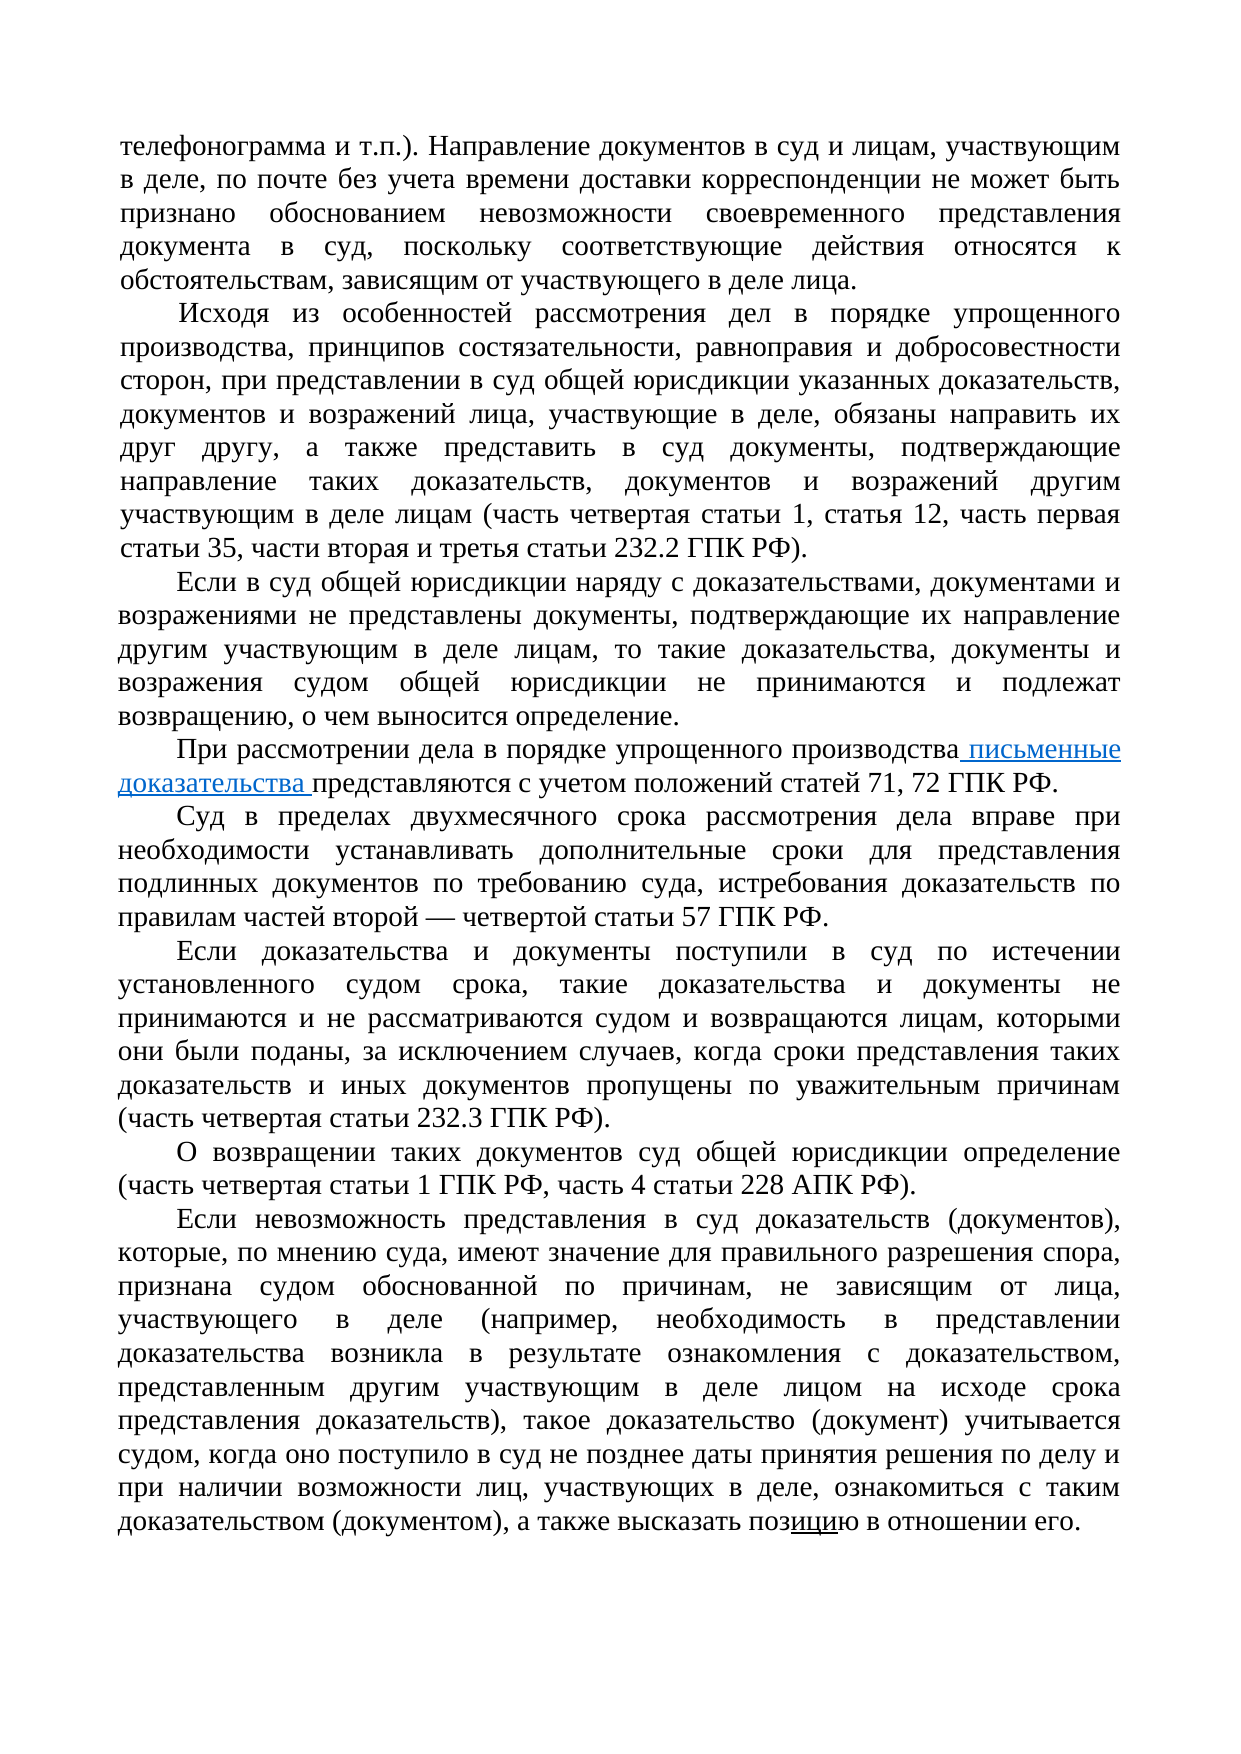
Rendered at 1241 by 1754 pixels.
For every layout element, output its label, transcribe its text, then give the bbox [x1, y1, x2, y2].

text Если в суд общей юрисдикции наряду с доказательствами, документами и возражениями не представлены документы, подтверждающие их направление другим участвующим в деле лицам, то такие доказательства, документы и возражения судом общей юрисдикции не принимаются и подлежат возвращению, о чем выносится определение. [118, 564, 1121, 732]
text Суд в пределах двухмесячного срока рассмотрения дела вправе при необходимости устанавливать дополнительные сроки для представления подлинных документов по требованию суда, истребования доказательств по правилам частей второй — четвертой статьи 57 ГПК РФ. [118, 799, 1121, 933]
text О возвращении таких документов суд общей юрисдикции определение (часть четвертая статьи 1 ГПК РФ, часть 4 статьи 228 АПК РФ). [118, 1134, 1121, 1201]
text Если доказательства и документы поступили в суд по истечении установленного судом срока, такие доказательства и документы не принимаются и не рассматриваются судом и возвращаются лицам, которыми они были поданы, за исключением случаев, когда сроки представления таких доказательств и иных документов пропущены по уважительным причинам (часть четвертая статьи 232.3 ГПК РФ). [118, 933, 1121, 1134]
text Если невозможность представления в суд доказательств (документов), которые, по мнению суда, имеют значение для правильного разрешения спора, признана судом обоснованной по причинам, не зависящим от лица, участвующего в деле (например, необходимость в представлении доказательства возникла в результате ознакомления с доказательством, представленным другим участвующим в деле лицом на исходе срока представления доказательств), такое доказательство (документ) учитывается судом, когда оно поступило в суд не позднее даты принятия решения по делу и при наличии возможности лиц, участвующих в деле, ознакомиться с таким доказательством (документом), а также высказать позицию в отношении его. [118, 1201, 1121, 1537]
text При рассмотрении дела в порядке упрощенного производства письменные доказательства представляются с учетом положений статей 71, 72 ГПК РФ. [118, 732, 1121, 799]
text Исходя из особенностей рассмотрения дел в порядке упрощенного производства, принципов состязательности, равноправия и добросовестности сторон, при представлении в суд общей юрисдикции указанных доказательств, документов и возражений лица, участвующие в деле, обязаны направить их друг другу, а также представить в суд документы, подтверждающие направление таких доказательств, документов и возражений другим участвующим в деле лицам (часть четвертая статьи 1, статья 12, часть первая статьи 35, части вторая и третья статьи 232.2 ГПК РФ). [120, 296, 1121, 564]
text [120, 128, 1121, 296]
